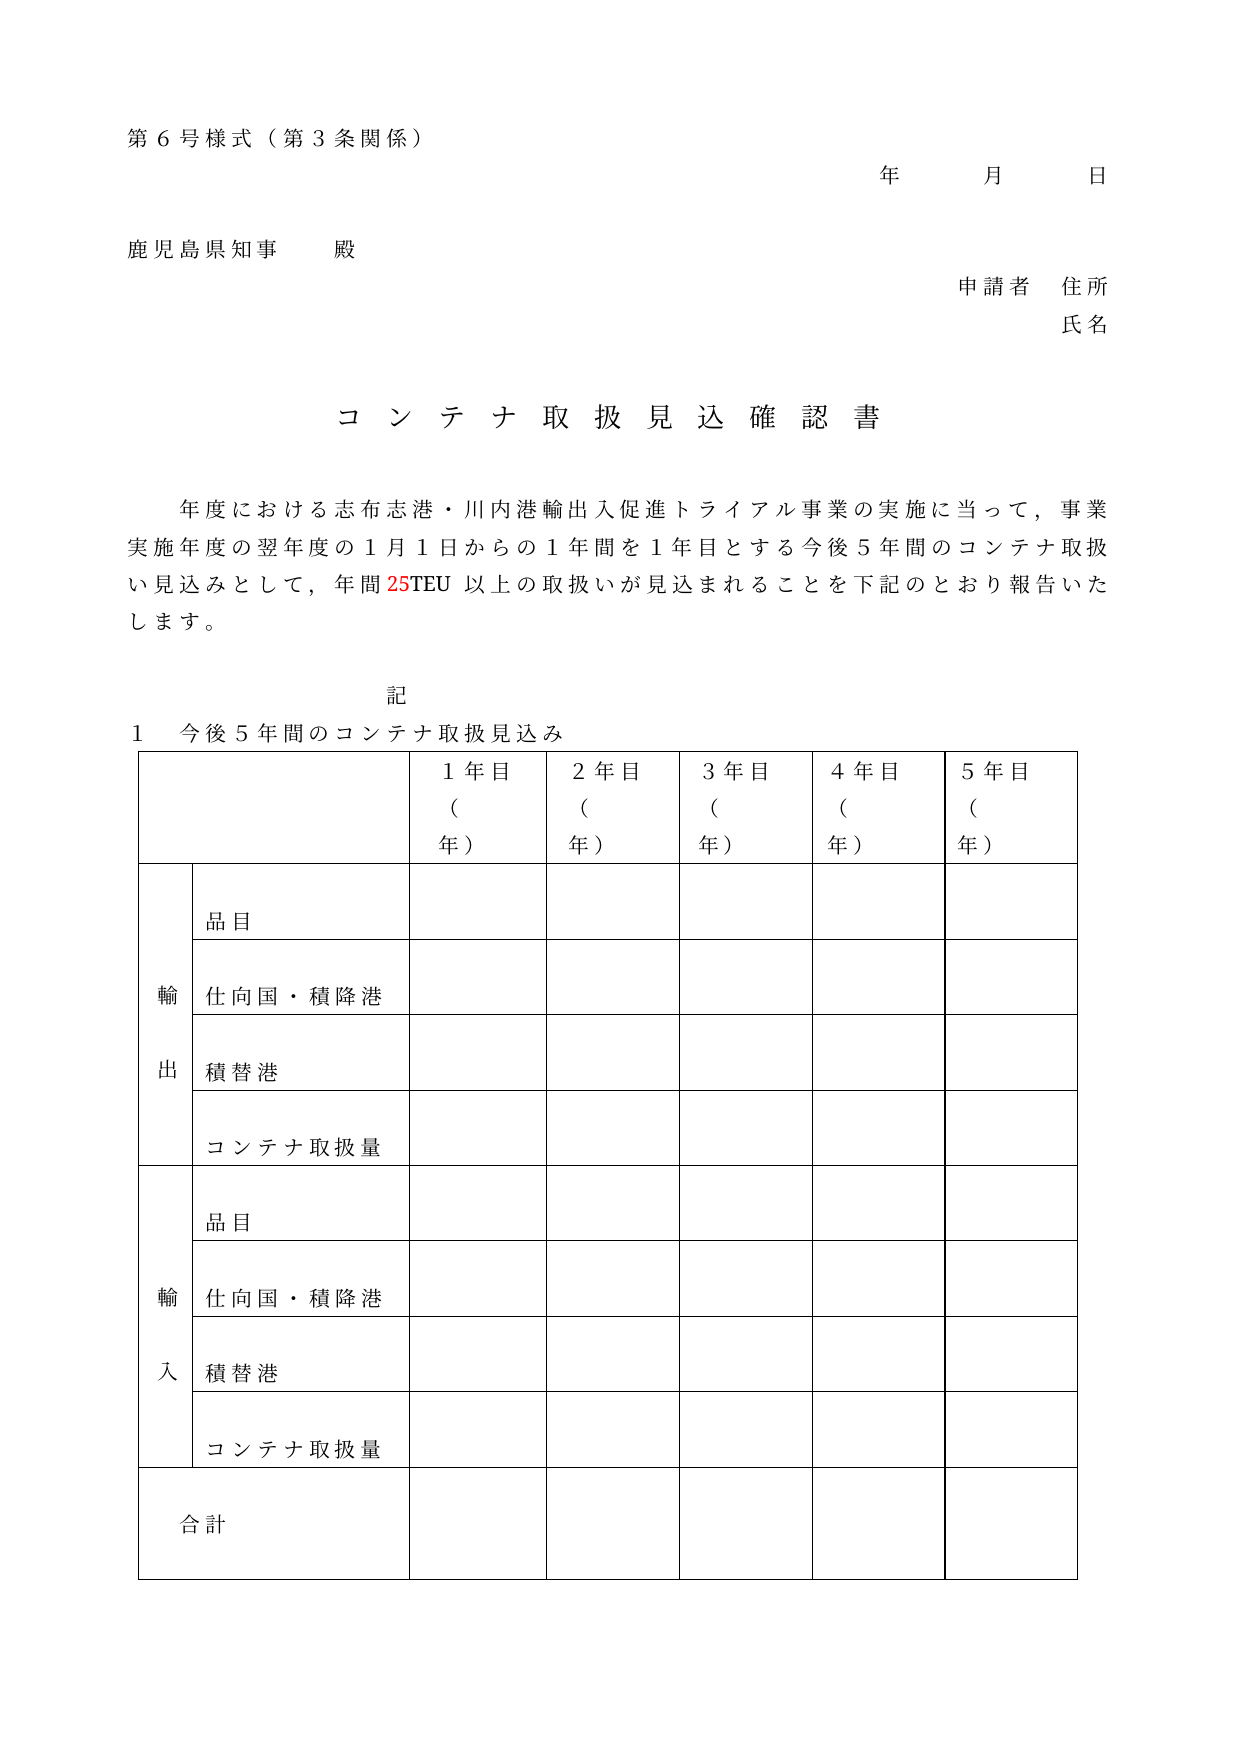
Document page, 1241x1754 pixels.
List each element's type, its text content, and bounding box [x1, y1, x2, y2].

table_cell [680, 1392, 812, 1467]
table_cell [946, 1392, 1077, 1467]
table_cell [547, 1015, 679, 1089]
table_header ５年目 （ 年） [946, 752, 1077, 863]
table_cell [410, 1166, 546, 1240]
table_header ３年目 （ 年） [680, 752, 812, 863]
table_header [139, 752, 409, 863]
table_cell [410, 1015, 546, 1089]
table_cell [946, 1468, 1077, 1579]
text 申請者 住所 [127, 267, 1113, 304]
text コンテナ取扱見込確認書 [127, 379, 1113, 453]
table_cell [813, 1468, 944, 1579]
table_cell 輸 出 [139, 864, 192, 1165]
table_cell 積替港 [193, 1317, 409, 1391]
table_cell [410, 864, 546, 939]
text 記 [127, 676, 1113, 713]
table_cell 合計 [139, 1468, 409, 1579]
table_cell [680, 1468, 812, 1579]
table_cell [410, 1241, 546, 1316]
table_cell [410, 940, 546, 1014]
table_cell 輸 入 [139, 1166, 192, 1467]
text 第６号様式（第３条関係） [127, 118, 1113, 156]
text １ 今後５年間のコンテナ取扱見込み [127, 713, 1113, 751]
table_cell [813, 1392, 944, 1467]
table_header ４年目 （ 年） [813, 752, 944, 863]
table_cell [813, 1241, 944, 1316]
table_cell [946, 1166, 1077, 1240]
table_cell [547, 1241, 679, 1316]
table_cell [946, 940, 1077, 1014]
table_cell [813, 1166, 944, 1240]
table_header １年目 （ 年） [410, 752, 546, 863]
table_cell [680, 1317, 812, 1391]
table_cell [680, 1241, 812, 1316]
table_cell [547, 1166, 679, 1240]
table_cell コンテナ取扱量 [193, 1091, 409, 1165]
table_cell [547, 1468, 679, 1579]
table_cell [946, 1091, 1077, 1165]
table_cell [547, 940, 679, 1014]
table_cell [547, 1091, 679, 1165]
table_cell コンテナ取扱量 [193, 1392, 409, 1467]
table_cell 仕向国・積降港 [193, 1241, 409, 1316]
table_cell 品目 [193, 864, 409, 939]
table_cell [680, 1166, 812, 1240]
table_cell [946, 1241, 1077, 1316]
table_cell [547, 1392, 679, 1467]
text 年度における志布志港・川内港輸出入促進トライアル事業の実施に当って，事業実施年度の翌年度の１月１日からの１年間を１年目とする今後５年間のコンテナ取扱い見込みとして，年間25TEU以上の取扱いが見込まれることを下記のとおり報告いたします。 [127, 490, 1113, 639]
table_cell [410, 1468, 546, 1579]
table_cell [680, 1015, 812, 1089]
table_cell [547, 864, 679, 939]
table_cell [813, 1317, 944, 1391]
table_cell 仕向国・積降港 [193, 940, 409, 1014]
table_cell [410, 1392, 546, 1467]
table_cell [680, 1091, 812, 1165]
table_cell 品目 [193, 1166, 409, 1240]
table_cell [547, 1317, 679, 1391]
table_cell [813, 864, 944, 939]
table_cell [946, 864, 1077, 939]
table_cell [680, 864, 812, 939]
text 年 月 日 [127, 156, 1113, 193]
table_cell [813, 940, 944, 1014]
table_cell [410, 1091, 546, 1165]
table_cell [813, 1091, 944, 1165]
table_cell [410, 1317, 546, 1391]
table_header ２年目 （ 年） [547, 752, 679, 863]
table_cell 積替港 [193, 1015, 409, 1089]
table_cell [946, 1015, 1077, 1089]
text 氏名 [127, 304, 1113, 342]
table_cell [946, 1317, 1077, 1391]
table_cell [680, 940, 812, 1014]
text 鹿児島県知事 殿 [127, 230, 1113, 267]
table_cell [813, 1015, 944, 1089]
